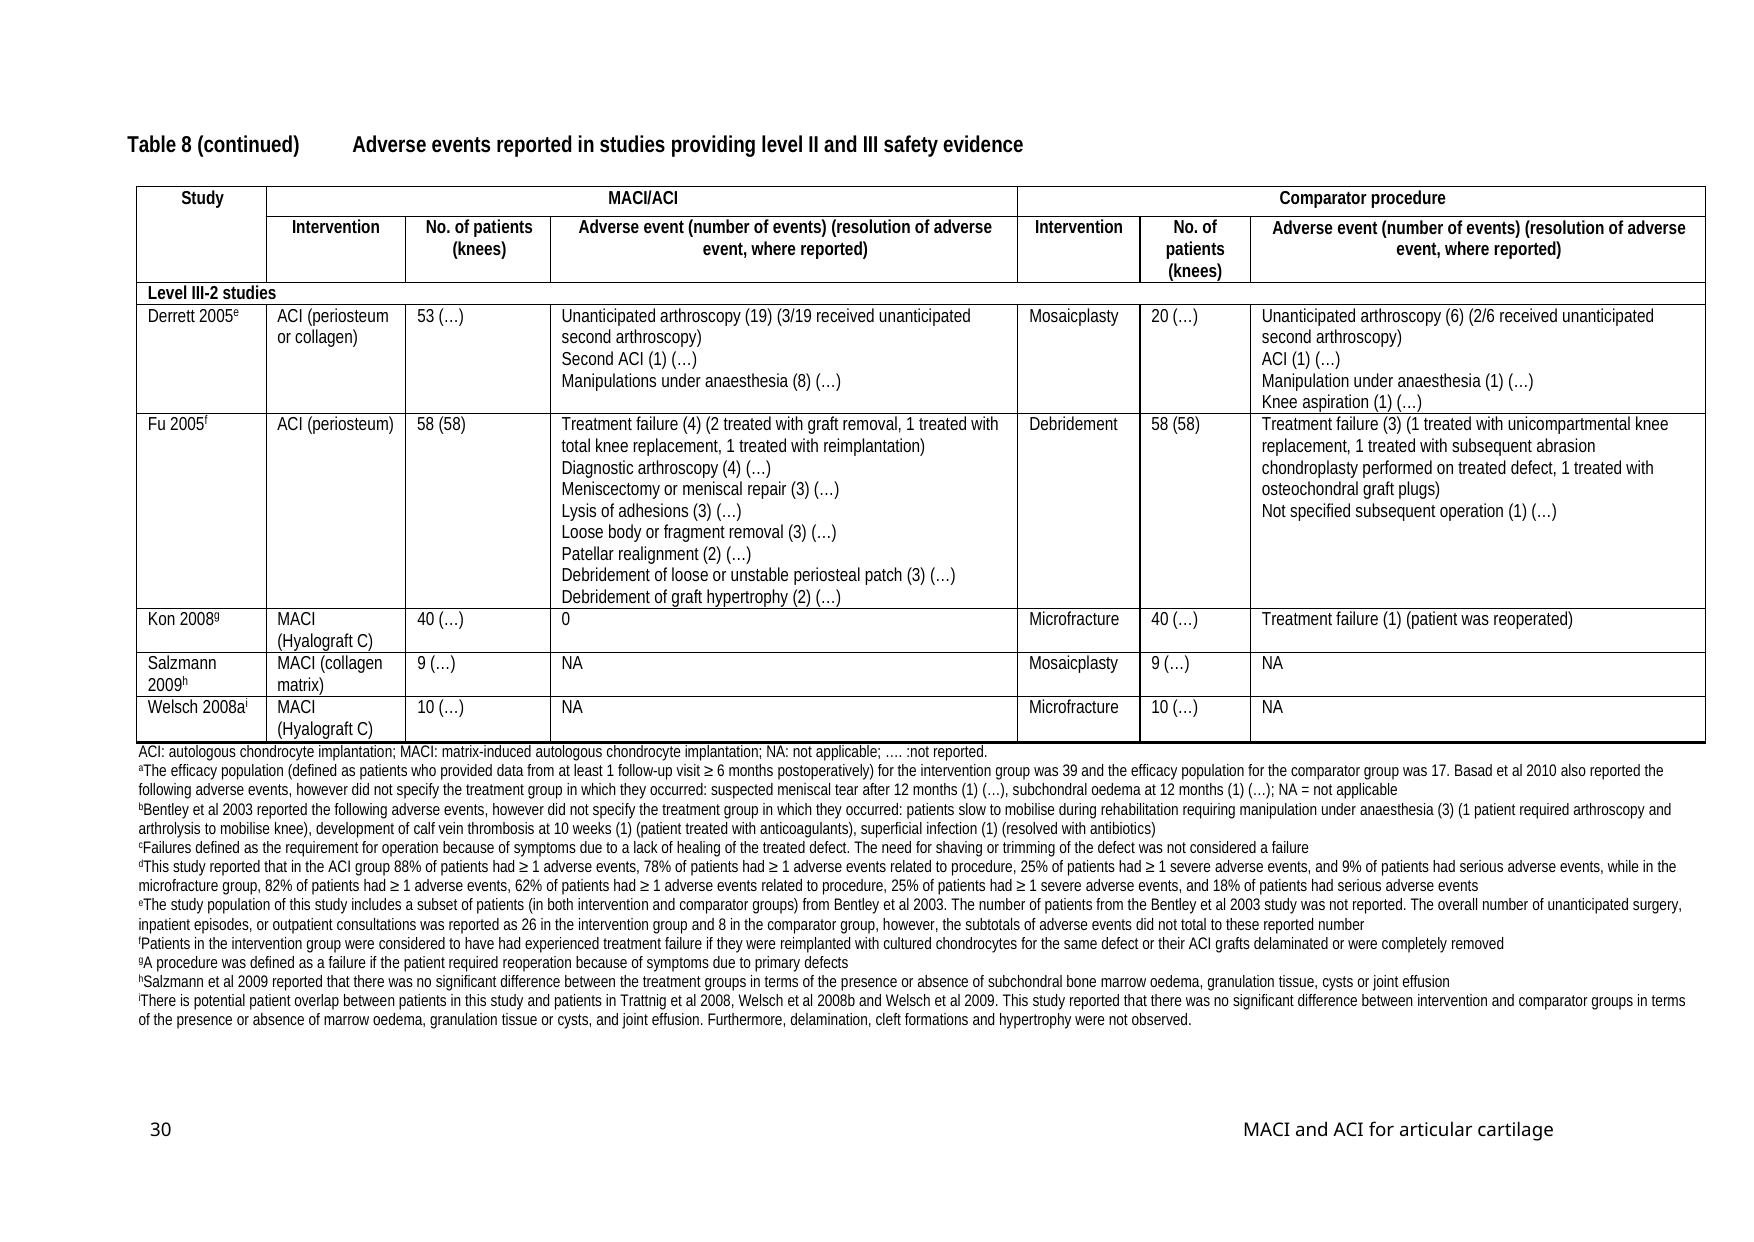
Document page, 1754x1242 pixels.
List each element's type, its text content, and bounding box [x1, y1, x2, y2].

table_cell Adverse event (number of events) (resolution of adverse event, where reported) [1251, 217, 1705, 282]
table_cell Treatment failure (4) (2 treated with graft removal, 1 treated with total knee replacement, 1 treated with reimplantation) Diagnostic arthroscopy (4) (…) Meniscectomy or meniscal repair (3) (…) Lysis of adhesions (3) (…) Loose body or fragment removal (3) (…) Patellar realignment (2) (…) Debridement of loose or unstable periosteal patch (3) (…) Debridement of graft hypertrophy (2) (…) [551, 414, 1017, 607]
text eThe study population of this study includes a subset of patients (in both intervention and comparator groups) from Bentley et al 2003. The number of patients from the Bentley et al 2003 study was not reported. The overall number of unanticipated surgery, inpatient episodes, or outpatient consultations was reported as 26 in the intervention group and 8 in the comparator group, however, the subtotals of adverse events did not total to these reported number [138, 895, 1682, 933]
table_cell 58 (58) [1141, 414, 1250, 607]
table_cell 0 [551, 609, 1017, 652]
table_cell 10 (…) [1141, 697, 1250, 741]
table_cell Unanticipated arthroscopy (19) (3/19 received unanticipated second arthroscopy) Second ACI (1) (…) Manipulations under anaesthesia (8) (…) [551, 305, 1017, 413]
table_cell MACI (Hyalograft C) [267, 697, 405, 741]
table_cell 53 (…) [406, 305, 550, 413]
table_cell Intervention [1018, 217, 1139, 282]
text bBentley et al 2003 reported the following adverse events, however did not specify the treatment group in which they occurred: patients slow to mobilise during rehabilitation requiring manipulation under anaesthesia (3) (1 patient required arthroscopy and arthrolysis to mobilise knee), development of calf vein thrombosis at 10 weeks (1) (patient treated with anticoagulants), superficial infection (1) (resolved with antibiotics) [138, 799, 1672, 838]
table_cell Derrett 2005e [137, 305, 266, 413]
table_cell NA [551, 653, 1017, 696]
table_cell 9 (…) [406, 653, 550, 696]
table_cell 40 (…) [406, 609, 550, 652]
table_cell ACI (periosteum) [267, 414, 405, 607]
table_cell Debridement [1018, 414, 1139, 607]
table_header MACI/ACI [267, 187, 1017, 216]
table_cell MACI (collagen matrix) [267, 653, 405, 696]
table_cell Kon 2008g [137, 609, 266, 652]
table_cell 10 (…) [406, 697, 550, 741]
table_cell 20 (…) [1141, 305, 1250, 413]
table_cell NA [551, 697, 1017, 741]
table_cell No. of patients (knees) [406, 217, 550, 282]
text iThere is potential patient overlap between patients in this study and patients in Trattnig et al 2008, Welsch et al 2008b and Welsch et al 2009. This study reported that there was no significant difference between intervention and comparator groups in terms of the presence or absence of marrow oedema, granulation tissue or cysts, and joint effusion. Furthermore, delamination, cleft formations and hypertrophy were not observed. [138, 991, 1700, 1029]
table_header Comparator procedure [1018, 187, 1705, 216]
table_cell Microfracture [1018, 697, 1139, 741]
table_cell Treatment failure (3) (1 treated with unicompartmental knee replacement, 1 treated with subsequent abrasion chondroplasty performed on treated defect, 1 treated with osteochondral graft plugs) Not specified subsequent operation (1) (…) [1251, 414, 1705, 607]
table_cell 9 (…) [1141, 653, 1250, 696]
table_cell Level III-2 studies [137, 283, 1705, 304]
table_cell No. of patients (knees) [1141, 217, 1250, 282]
table_cell Welsch 2008ai [137, 697, 266, 741]
table_cell 58 (58) [406, 414, 550, 607]
table_cell Salzmann 2009h [137, 653, 266, 696]
text fPatients in the intervention group were considered to have had experienced treatment failure if they were reimplanted with cultured chondrocytes for the same defect or their ACI grafts delaminated or were completely removed [138, 933, 1721, 953]
table_cell Treatment failure (1) (patient was reoperated) [1251, 609, 1705, 652]
table_cell 40 (…) [1141, 609, 1250, 652]
table_cell Unanticipated arthroscopy (6) (2/6 received unanticipated second arthroscopy) ACI (1) (…) Manipulation under anaesthesia (1) (…) Knee aspiration (1) (…) [1251, 305, 1705, 413]
text gA procedure was defined as a failure if the patient required reoperation because of symptoms due to primary defects [138, 953, 1721, 972]
text ACI: autologous chondrocyte implantation; MACI: matrix-induced autologous chondrocyte implantation; NA: not applicable; …. :not reported. [138, 744, 1721, 761]
table_cell Fu 2005f [137, 414, 266, 607]
table_cell Mosaicplasty [1018, 653, 1139, 696]
table_cell Microfracture [1018, 609, 1139, 652]
table_cell NA [1251, 653, 1705, 696]
text hSalzmann et al 2009 reported that there was no significant difference between the treatment groups in terms of the presence or absence of subchondral bone marrow oedema, granulation tissue, cysts or joint effusion [138, 972, 1721, 991]
table_cell Intervention [267, 217, 405, 282]
subtitle Table 8 (continued) Adverse events reported in studies providing level II and III safety evidence [127, 131, 1718, 157]
table_cell Mosaicplasty [1018, 305, 1139, 413]
table_cell Adverse event (number of events) (resolution of adverse event, where reported) [551, 217, 1017, 282]
text dThis study reported that in the ACI group 88% of patients had ≥ 1 adverse events, 78% of patients had ≥ 1 adverse events related to procedure, 25% of patients had ≥ 1 severe adverse events, and 9% of patients had serious adverse events, while in the microfracture group, 82% of patients had ≥ 1 adverse events, 62% of patients had ≥ 1 adverse events related to procedure, 25% of patients had ≥ 1 severe adverse events, and 18% of patients had serious adverse events [138, 857, 1677, 895]
text aThe efficacy population (defined as patients who provided data from at least 1 follow-up visit ≥ 6 months postoperatively) for the intervention group was 39 and the efficacy population for the comparator group was 17. Basad et al 2010 also reported the following adverse events, however did not specify the treatment group in which they occurred: suspected meniscal tear after 12 months (1) (…), subchondral oedema at 12 months (1) (…); NA = not applicable [138, 761, 1664, 799]
table_cell ACI (periosteum or collagen) [267, 305, 405, 413]
text cFailures defined as the requirement for operation because of symptoms due to a lack of healing of the treated defect. The need for shaving or trimming of the defect was not considered a failure [138, 838, 1721, 857]
table_cell NA [1251, 697, 1705, 741]
table_cell MACI (Hyalograft C) [267, 609, 405, 652]
table_header Study [137, 187, 266, 282]
